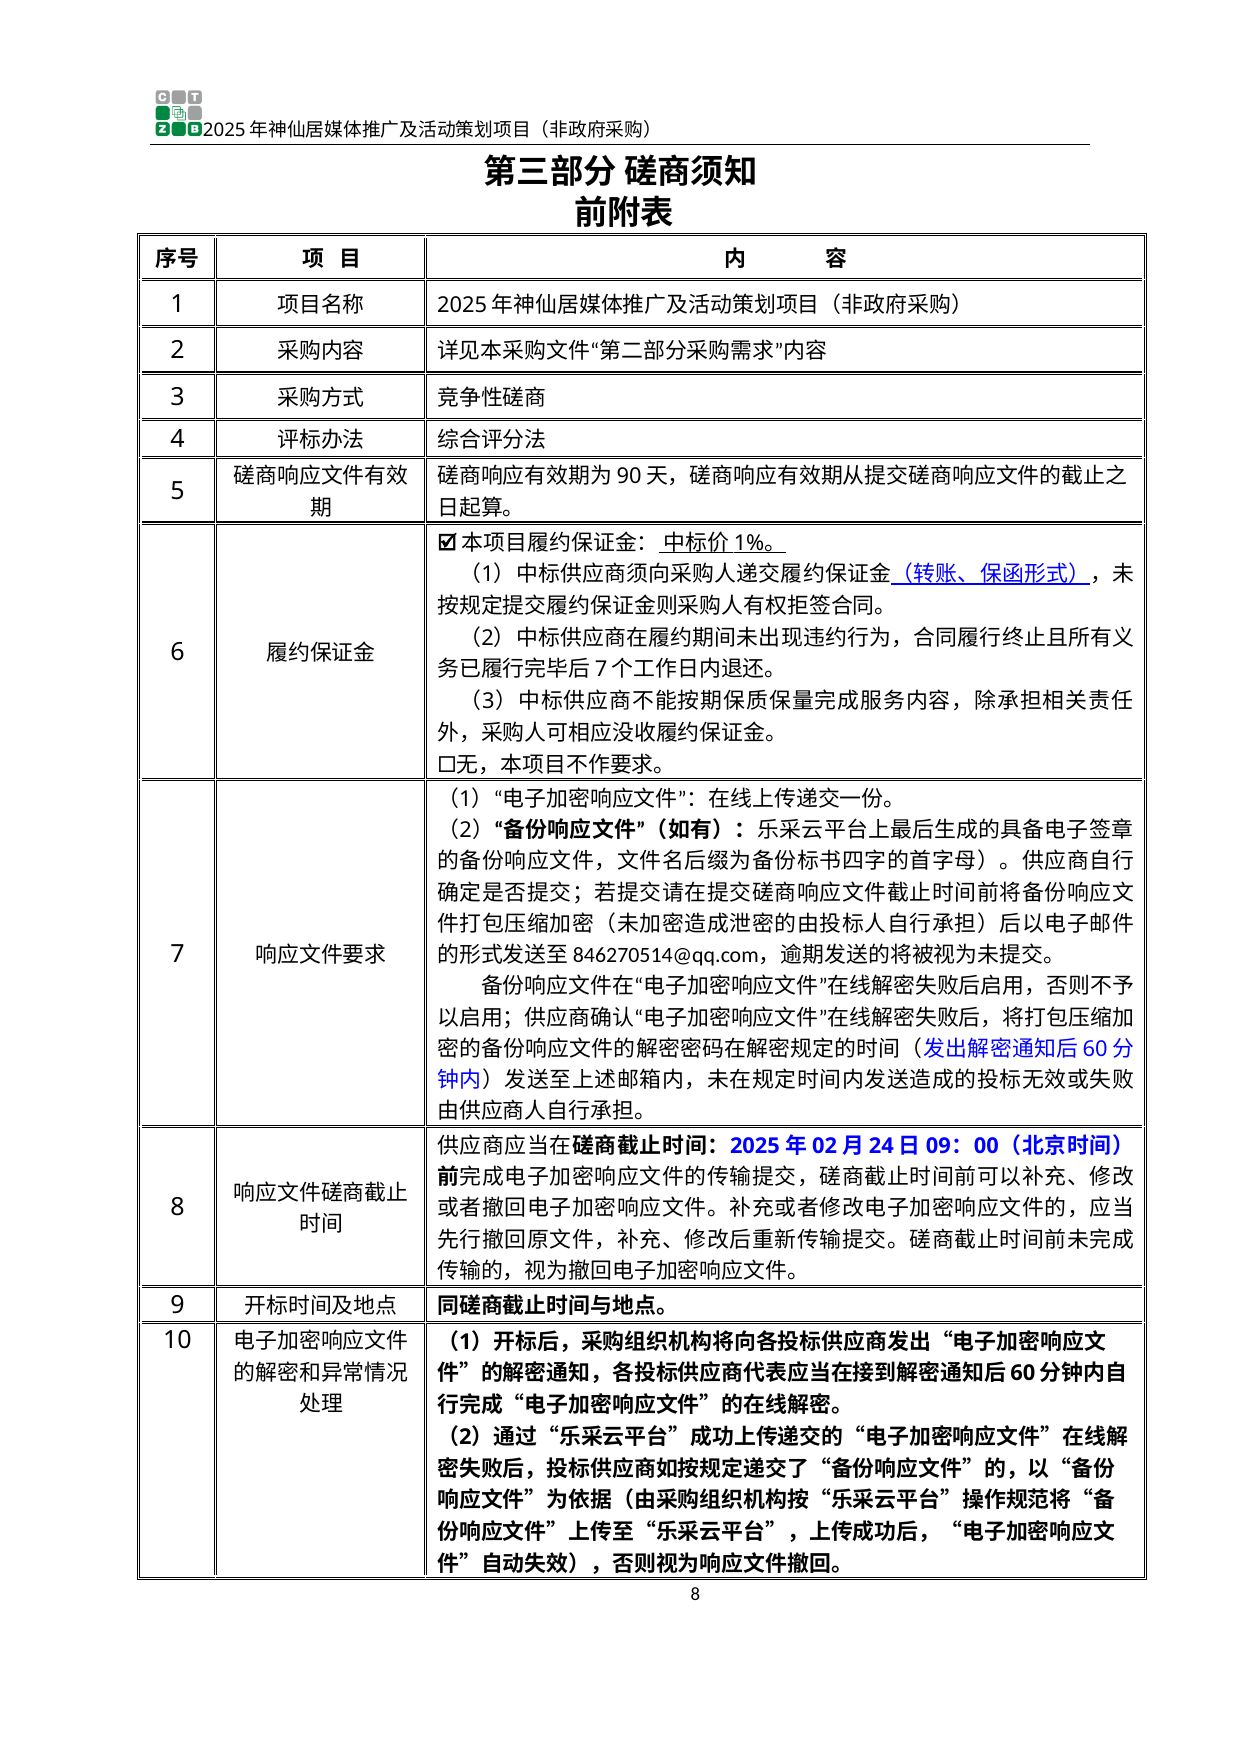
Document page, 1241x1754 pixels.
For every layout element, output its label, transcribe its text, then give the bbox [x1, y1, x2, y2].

table_header 序号 [140, 234, 216, 278]
table_cell 采购方式 [217, 375, 424, 418]
table_cell 竞争性磋商 [427, 371, 1144, 418]
table_cell 10 [140, 1321, 216, 1577]
table_cell 响应文件磋商截止时间 [217, 1128, 424, 1284]
text 前附表 [150, 192, 1090, 232]
table_cell 开标时间及地点 [217, 1288, 424, 1321]
picture [155, 88, 203, 137]
table_cell 6 [140, 521, 214, 778]
table_cell 3 [140, 371, 214, 418]
table_cell 磋商响应文件有效期 [217, 459, 424, 521]
table_cell 同磋商截止时间与地点。 [427, 1285, 1144, 1321]
table_cell 5 [140, 456, 214, 521]
table_cell 2 [140, 325, 214, 371]
table_cell 详见本采购文件“第二部分采购需求”内容 [427, 325, 1144, 371]
table_cell 4 [139, 418, 216, 456]
table_header 项 目 [216, 234, 426, 278]
table_cell 2025年神仙居媒体推广及活动策划项目（非政府采购） [427, 278, 1144, 324]
table_cell 综合评分法 [426, 418, 1145, 456]
table_cell 履约保证金 [217, 525, 424, 778]
table_cell 磋商响应有效期为90天，磋商响应有效期从提交磋商响应文件的截止之日起算。 [427, 456, 1144, 521]
text 第三部分 磋商须知 [150, 150, 1090, 192]
table_cell 项目名称 [217, 281, 424, 324]
table_cell 8 [139, 1125, 216, 1284]
table_cell 9 [140, 1285, 214, 1321]
table_cell （1）“电子加密响应文件”：在线上传递交一份。 （2）“备份响应文件”（如有）：乐采云平台上最后生成的具备电子签章的备份响应文件，文件名后缀为备份标书四字的首字母）。供应商自行确定是否提交；若提交请在提交磋商响应文件截止时间前将备份响应文件打包压缩加密（未加密造成泄密的由投标人自行承担）后以电子邮件的形式发送至846270514@qq.com，逾期发送的将被视为未提交。 备份响应文件在“电子加密响应文件”在线解密失败后启用，否则不予以启用；供应商确认“电子加密响应文件”在线解密失败后，将打包压缩加密的备份响应文件的解密密码在解密规定的时间（发出解密通知后60分钟内）发送至上述邮箱内，未在规定时间内发送造成的投标无效或失败由供应商人自行承担。 [426, 778, 1145, 1125]
table_header 内 容 [426, 236, 1144, 278]
table_cell 本项目履约保证金： 中标价1%。 （1）中标供应商须向采购人递交履约保证金（转账、保函形式），未按规定提交履约保证金则采购人有权拒签合同。 （2）中标供应商在履约期间未出现违约行为，合同履行终止且所有义务已履行完毕后7个工作日内退还。 （3）中标供应商不能按期保质保量完成服务内容，除承担相关责任外，采购人可相应没收履约保证金。 无，本项目不作要求。 [427, 521, 1144, 778]
table_cell 采购内容 [217, 328, 424, 371]
table_cell 响应文件要求 [217, 781, 424, 1125]
table_cell 供应商应当在磋商截止时间：2025年02月24日09：00（北京时间）前完成电子加密响应文件的传输提交，磋商截止时间前可以补充、修改或者撤回电子加密响应文件。补充或者修改电子加密响应文件的，应当先行撤回原文件，补充、修改后重新传输提交。磋商截止时间前未完成传输的，视为撤回电子加密响应文件。 [426, 1125, 1145, 1284]
table_cell 7 [139, 778, 216, 1125]
table_cell 1 [140, 278, 214, 324]
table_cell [426, 1321, 1144, 1577]
table_cell 电子加密响应文件的解密和异常情况处理 [216, 1321, 426, 1577]
table_cell 评标办法 [217, 421, 424, 456]
